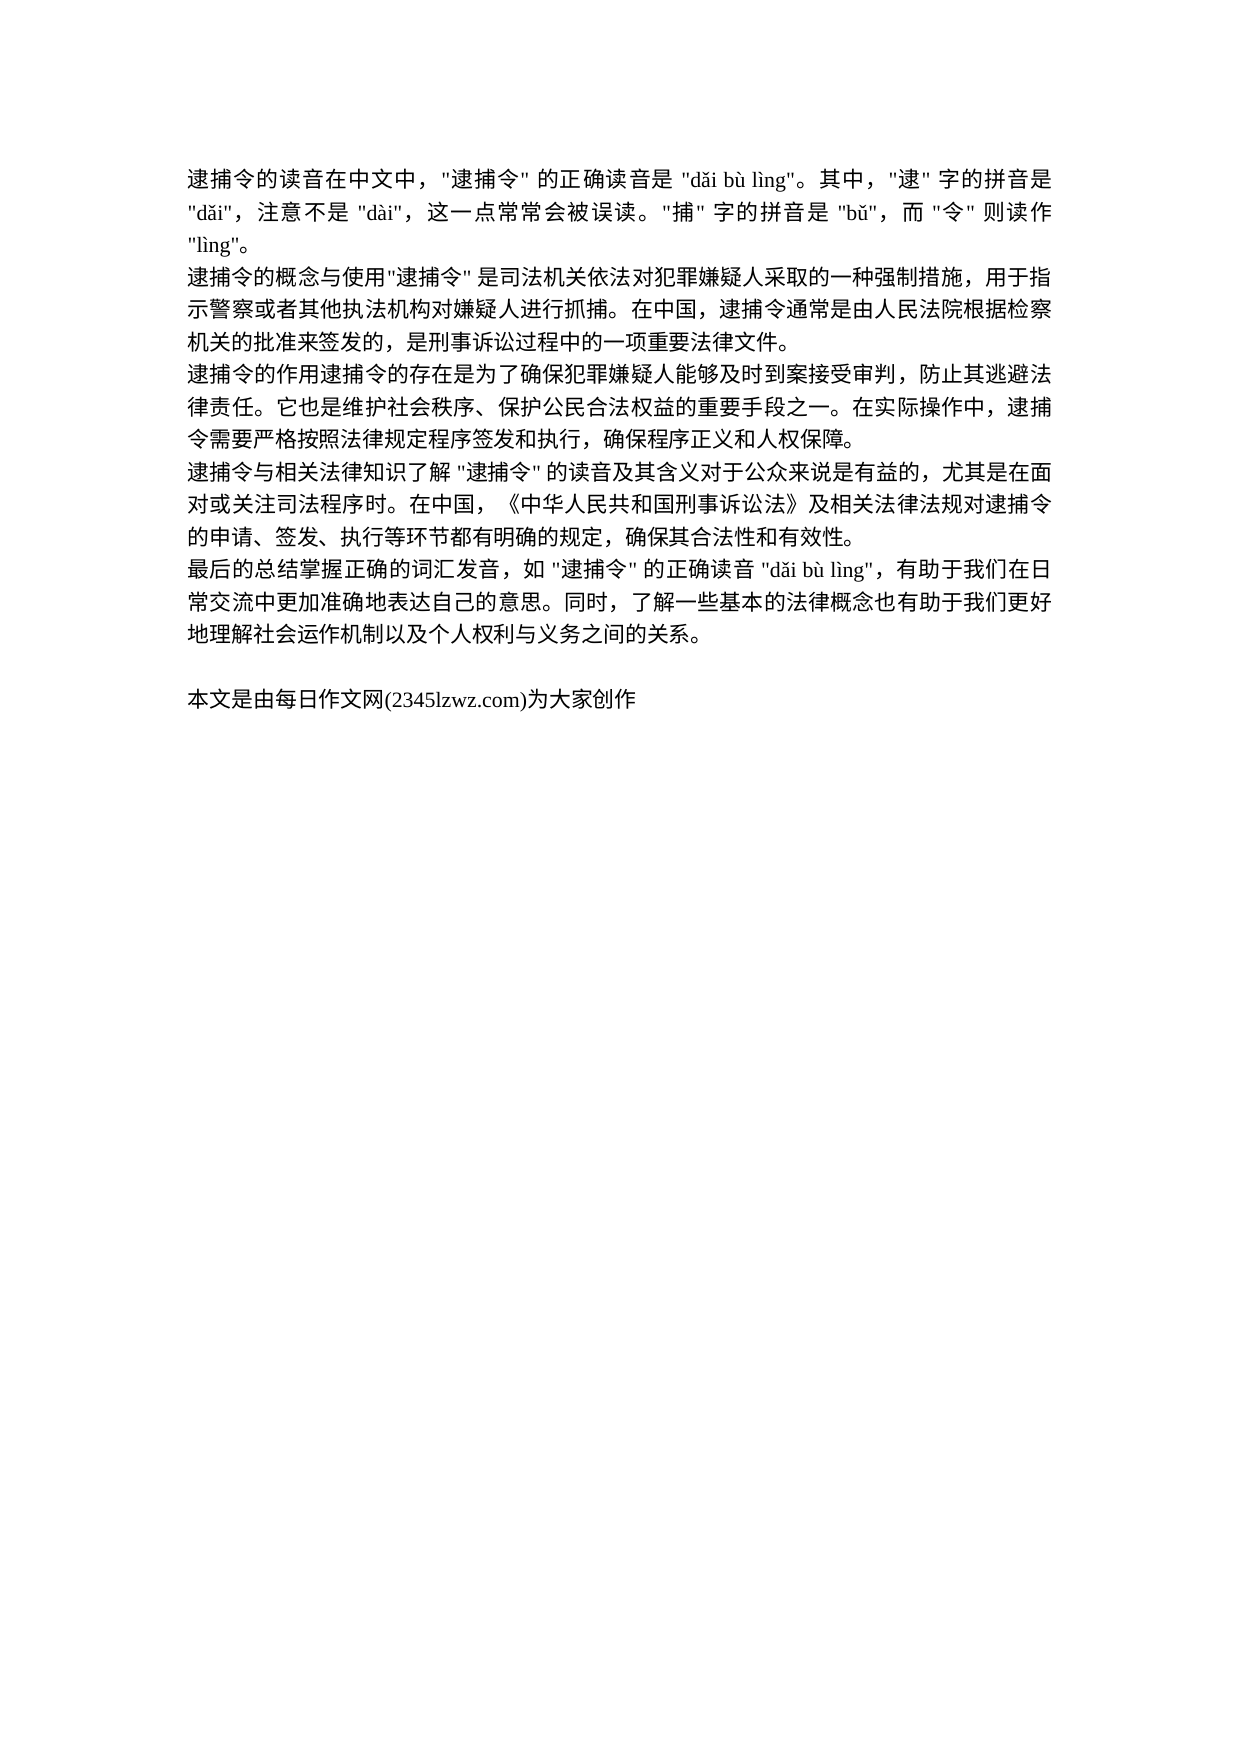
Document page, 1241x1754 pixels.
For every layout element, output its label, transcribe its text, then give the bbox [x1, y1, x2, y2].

text 逮捕令的读音在中文中，"逮捕令" 的正确读音是 "dǎi bù lìng"。其中，"逮" 字的拼音是 "dǎi"，注意不是 "dài"，这一点常常会被误读。"捕" 字的拼音是 "bǔ"，而 "令" 则读作 "lìng"。 [187, 162, 1053, 259]
text 逮捕令的作用逮捕令的存在是为了确保犯罪嫌疑人能够及时到案接受审判，防止其逃避法律责任。它也是维护社会秩序、保护公民合法权益的重要手段之一。在实际操作中，逮捕令需要严格按照法律规定程序签发和执行，确保程序正义和人权保障。 [187, 357, 1053, 454]
text 逮捕令的概念与使用"逮捕令" 是司法机关依法对犯罪嫌疑人采取的一种强制措施，用于指示警察或者其他执法机构对嫌疑人进行抓捕。在中国，逮捕令通常是由人民法院根据检察机关的批准来签发的，是刑事诉讼过程中的一项重要法律文件。 [187, 259, 1053, 357]
text 逮捕令与相关法律知识了解 "逮捕令" 的读音及其含义对于公众来说是有益的，尤其是在面对或关注司法程序时。在中国，《中华人民共和国刑事诉讼法》及相关法律法规对逮捕令的申请、签发、执行等环节都有明确的规定，确保其合法性和有效性。 [187, 454, 1053, 552]
text 最后的总结掌握正确的词汇发音，如 "逮捕令" 的正确读音 "dǎi bù lìng"，有助于我们在日常交流中更加准确地表达自己的意思。同时，了解一些基本的法律概念也有助于我们更好地理解社会运作机制以及个人权利与义务之间的关系。 [187, 552, 1053, 649]
text 本文是由每日作文网(2345lzwz.com)为大家创作 [187, 682, 1053, 714]
